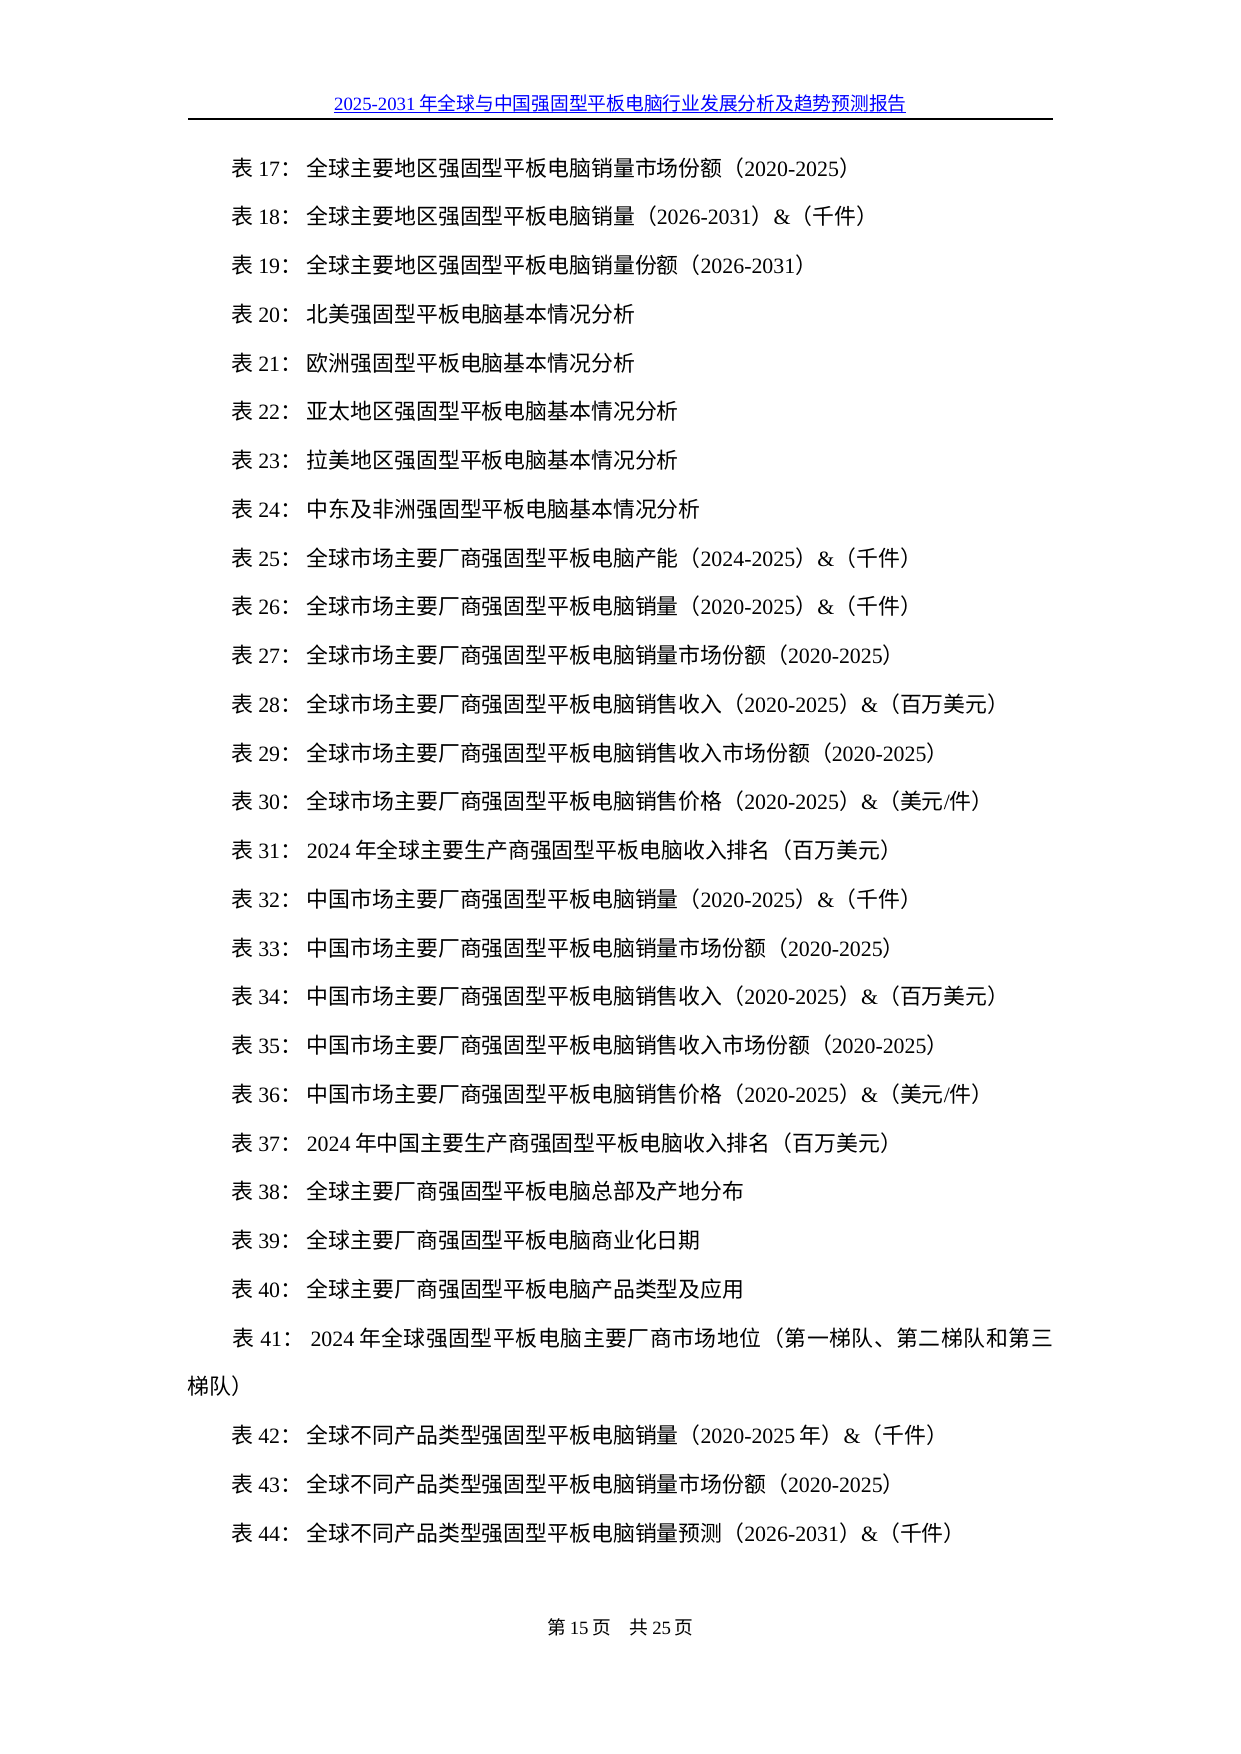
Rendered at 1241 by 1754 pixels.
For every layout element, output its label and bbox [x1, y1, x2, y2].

text [187, 150, 1053, 1548]
